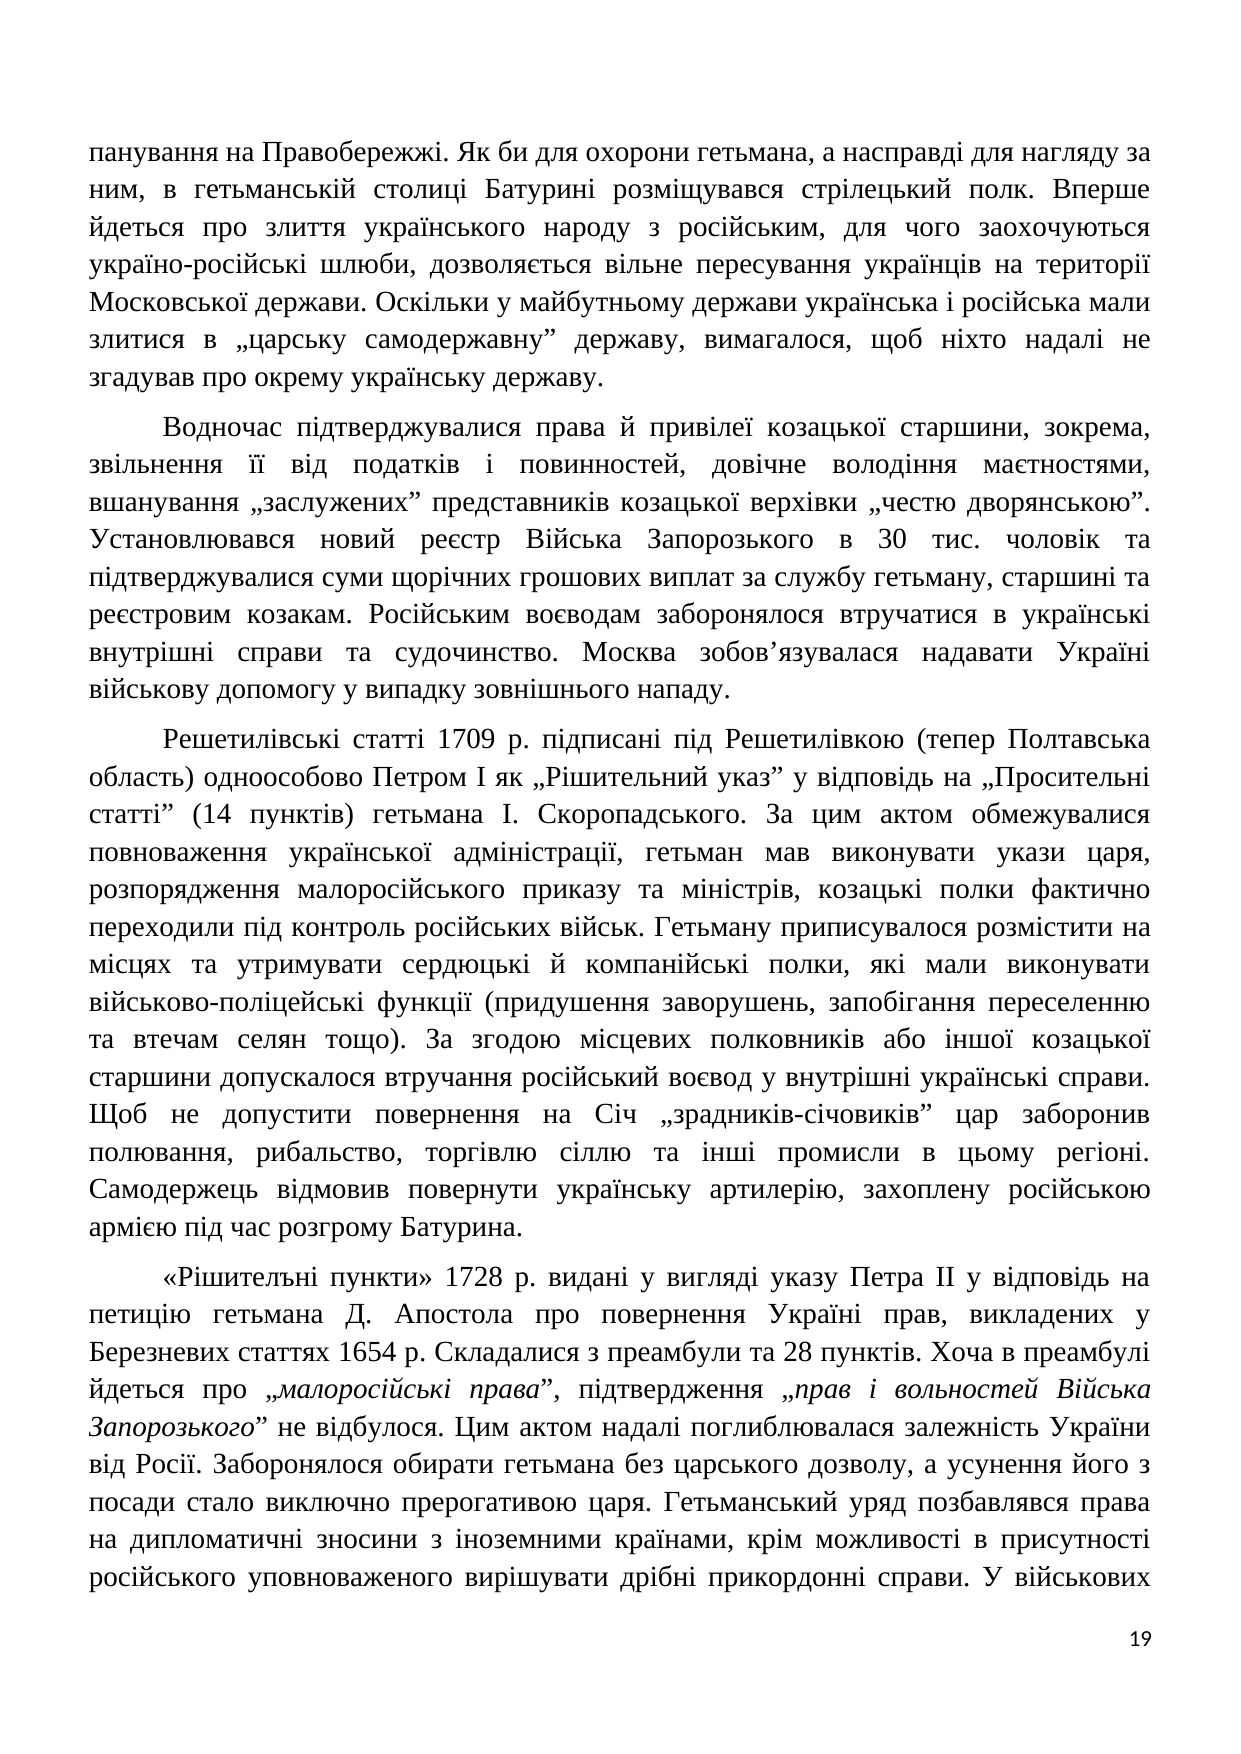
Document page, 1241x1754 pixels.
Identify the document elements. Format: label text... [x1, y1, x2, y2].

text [88, 130, 1152, 392]
text Водночас підтверджувалися права й привілеї козацької старшини, зокрема, звільнення її від податків і повинностей, довічне володіння маєтностями, вшанування „заслужених” представників козацької верхівки „честю дворянською”. Установлювався новий реєстр Війська Запорозького в 30 тис. чоловік та підтверджувалися суми щорічних грошових виплат за службу гетьману, старшині та реєстровим козакам. Російським воєводам заборонялося втручатися в українські внутрішні справи та судочинство. Москва зобов’язувалася надавати Україні військову допомогу у випадку зовнішнього нападу. [88, 405, 1152, 705]
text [88, 1255, 1152, 1592]
text Решетилівські статті 1709 р. підписані під Решетилівкою (тепер Полтавська область) одноособово Петром І як „Рішительний указ” у відповідь на „Просительні статті” (14 пунктів) гетьмана І. Скоропадського. За цим актом обмежувалися повноваження української адміністрації, гетьман мав виконувати укази царя, розпорядження малоросійського приказу та міністрів, козацькі полки фактично переходили під контроль російських військ. Гетьману приписувалося розмістити на місцях та утримувати сердюцькі й компанійські полки, які мали виконувати військово-поліцейські функції (придушення заворушень, запобігання переселенню та втечам селян тощо). За згодою місцевих полковників або іншої козацької старшини допускалося втручання російський воєвод у внутрішні українські справи. Щоб не допустити повернення на Січ „зрадників-січовиків” цар заборонив полювання, рибальство, торгівлю сіллю та інші промисли в цьому регіоні. Самодержець відмовив повернути українську артилерію, захоплену російською армією під час розгрому Батурина. [88, 717, 1152, 1242]
